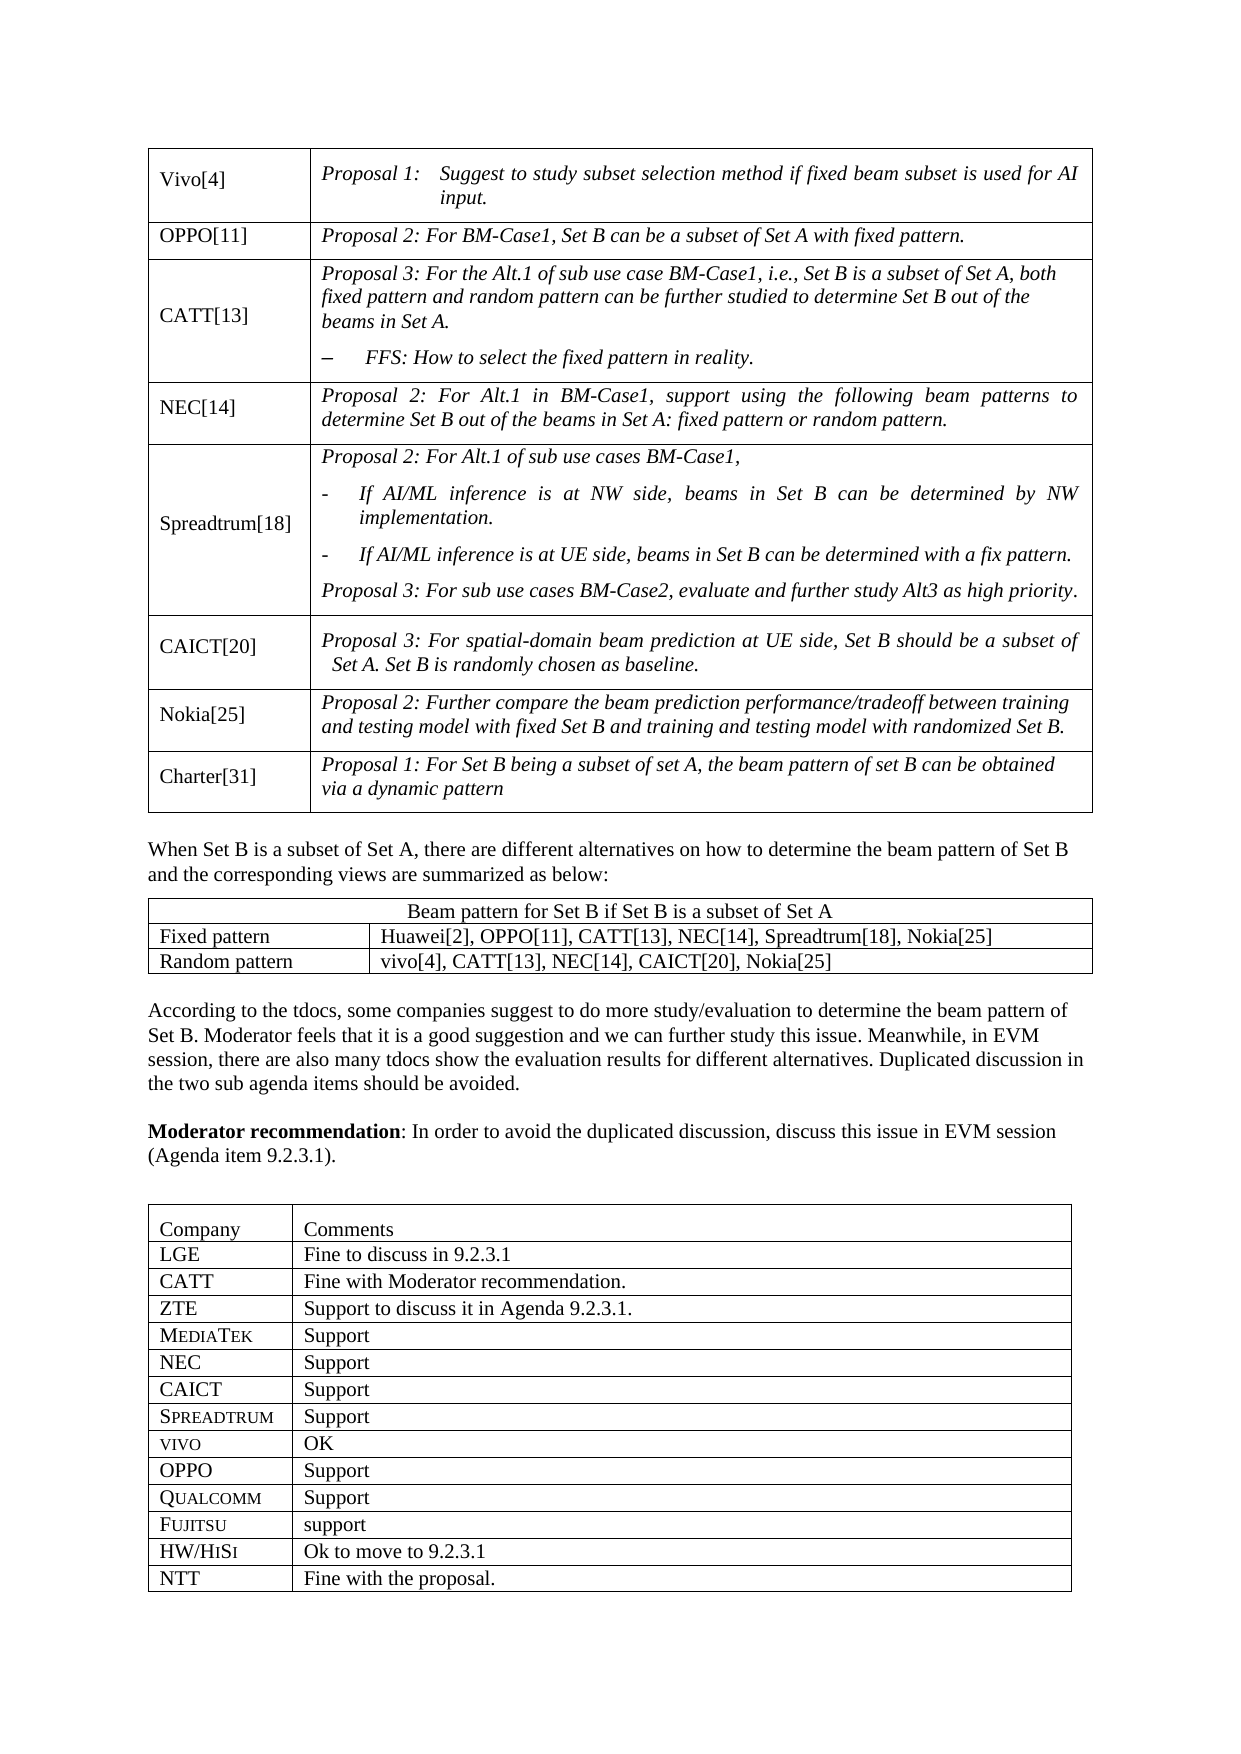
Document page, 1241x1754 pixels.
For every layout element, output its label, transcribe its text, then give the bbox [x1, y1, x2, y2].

text When Set B is a subset of Set A, there are different alternatives on how to determine the beam pattern of Set B and the corresponding views are summarized as below: [148, 837, 1093, 886]
table_cell OPPO [149, 1458, 292, 1484]
table_cell CAICT[20] [149, 616, 310, 689]
table_cell Spreadtrum[18] [149, 445, 310, 615]
table_cell CAICT [149, 1377, 292, 1403]
table_cell Support [293, 1404, 1071, 1430]
table_cell Qualcomm [149, 1485, 292, 1511]
table_cell NEC [149, 1350, 292, 1376]
table_cell Spreadtrum [149, 1404, 292, 1430]
table_cell vivo [149, 1431, 292, 1457]
table_cell NTT DOCOMO [149, 1566, 292, 1591]
table_cell Vivo[4] [149, 149, 310, 222]
table_cell Ok to move to 9.2.3.1 [293, 1539, 1071, 1565]
table_header Beam pattern for Set B if Set B is a subset of Set A [149, 899, 1092, 923]
table_cell Proposal 2: Further compare the beam prediction performance/tradeoff between training and testing model with fixed Set B and training and testing model with randomized Set B. [311, 690, 1092, 751]
table_cell support [293, 1512, 1071, 1538]
table_cell Support [293, 1458, 1071, 1484]
table_cell Proposal 1: For Set B being a subset of set A, the beam pattern of set B can be obtained via a dynamic pattern [311, 752, 1092, 812]
table_cell Proposal 2: For BM-Case1, Set B can be a subset of Set A with fixed pattern. [311, 223, 1092, 259]
table_cell Fujitsu [149, 1512, 292, 1538]
table_cell Fine with Moderator recommendation. [293, 1269, 1071, 1295]
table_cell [293, 1566, 1071, 1591]
table_cell Support to discuss it in Agenda 9.2.3.1. [293, 1296, 1071, 1322]
table_cell HW/HiSi [149, 1539, 292, 1565]
table_cell LGE [149, 1242, 292, 1268]
table_cell MediaTek [149, 1323, 292, 1349]
table_cell Nokia[25] [149, 690, 310, 751]
table_cell Proposal 3: For spatial-domain beam prediction at UE side, Set B should be a subset of Set A. Set B is randomly chosen as baseline. [311, 616, 1092, 689]
text Moderator recommendation: In order to avoid the duplicated discussion, discuss this issue in EVM session (Agenda item 9.2.3.1). [148, 1119, 1093, 1167]
table_cell CATT[13] [149, 260, 310, 382]
table_cell Proposal 3: For the Alt.1 of sub use case BM-Case1, i.e., Set B is a subset of Set A, both fixed pattern and random pattern can be further studied to determine Set B out of the beams in Set A. FFS: How to select the fixed pattern in reality. [311, 260, 1092, 382]
table_cell ZTE [149, 1296, 292, 1322]
table_cell Proposal 1: Suggest to study subset selection method if fixed beam subset is used for AI input. [311, 149, 1092, 222]
table_cell Fixed pattern [149, 924, 369, 948]
table_cell OK [293, 1431, 1071, 1457]
table_cell OPPO[11] [149, 223, 310, 259]
table_cell Charter[31] [149, 752, 310, 812]
table_cell Support [293, 1350, 1071, 1376]
table_cell Support [293, 1485, 1071, 1511]
table_cell Proposal 2: For Alt.1 in BM-Case1, support using the following beam patterns to determine Set B out of the beams in Set A: fixed pattern or random pattern. [311, 383, 1092, 443]
table_cell Random pattern [149, 949, 369, 973]
table_cell Support [293, 1323, 1071, 1349]
table_header Company [149, 1205, 292, 1241]
table_cell NEC[14] [149, 383, 310, 443]
table_cell Fine to discuss in 9.2.3.1 [293, 1242, 1071, 1268]
table_cell Support [293, 1377, 1071, 1403]
text According to the tdocs, some companies suggest to do more study/evaluation to determine the beam pattern of Set B. Moderator feels that it is a good suggestion and we can further study this issue. Meanwhile, in EVM session, there are also many tdocs show the evaluation results for different alternatives. Duplicated discussion in the two sub agenda items should be avoided. [148, 998, 1093, 1095]
table_header Comments [293, 1205, 1071, 1241]
table_cell Huawei[2], OPPO[11], CATT[13], NEC[14], Spreadtrum[18], Nokia[25] [370, 924, 1092, 948]
table_cell Proposal 2: For Alt.1 of sub use cases BM-Case1, If AI/ML inference is at NW side, beams in Set B can be determined by NW implementation. If AI/ML inference is at UE side, beams in Set B can be determined with a fix pattern. Proposal 3: For sub use cases BM-Case2, evaluate and further study Alt3 as high priority. [311, 445, 1092, 615]
table_cell vivo[4], CATT[13], NEC[14], CAICT[20], Nokia[25] [370, 949, 1092, 973]
table_cell CATT [149, 1269, 292, 1295]
